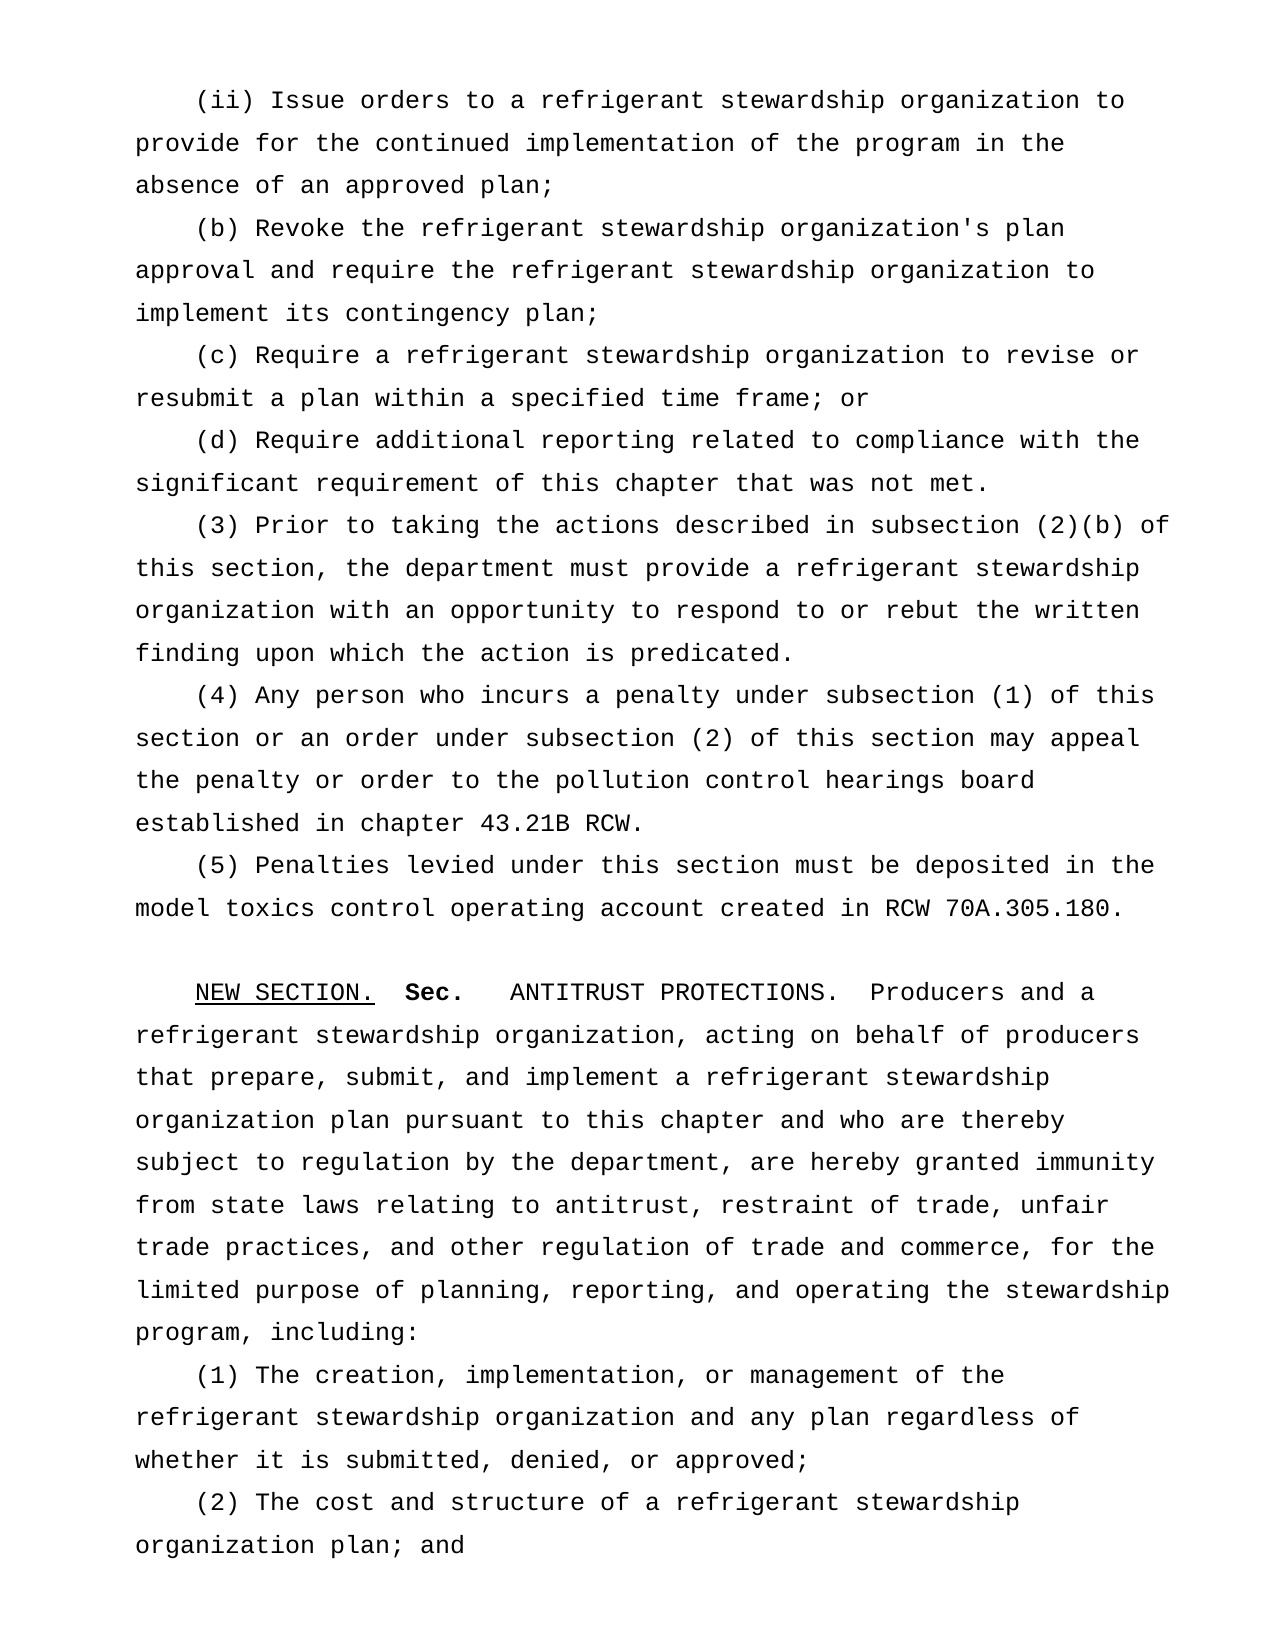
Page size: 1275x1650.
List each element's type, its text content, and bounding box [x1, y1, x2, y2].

text (1) The creation, implementation, or management of the refrigerant stewardship organization and any plan regardless of whether it is submitted, denied, or approved; [135, 1349, 1170, 1477]
text NEW SECTION. Sec. ANTITRUST PROTECTIONS. Producers and a refrigerant stewardship organization, acting on behalf of producers that prepare, submit, and implement a refrigerant stewardship organization plan pursuant to this chapter and who are thereby subject to regulation by the department, are hereby granted immunity from state laws relating to antitrust, restraint of trade, unfair trade practices, and other regulation of trade and commerce, for the limited purpose of planning, reporting, and operating the stewardship program, including: [135, 967, 1170, 1349]
text (d) Require additional reporting related to compliance with the significant requirement of this chapter that was not met. [135, 415, 1170, 500]
text (5) Penalties levied under this section must be deposited in the model toxics control operating account created in RCW 70A.305.180. [135, 840, 1170, 925]
text (ii) Issue orders to a refrigerant stewardship organization to provide for the continued implementation of the program in the absence of an approved plan; [135, 75, 1170, 202]
text (4) Any person who incurs a penalty under subsection (1) of this section or an order under subsection (2) of this section may appeal the penalty or order to the pollution control hearings board established in chapter 43.21B RCW. [135, 670, 1170, 840]
text (b) Revoke the refrigerant stewardship organization's plan approval and require the refrigerant stewardship organization to implement its contingency plan; [135, 202, 1170, 330]
text (3) Prior to taking the actions described in subsection (2)(b) of this section, the department must provide a refrigerant stewardship organization with an opportunity to respond to or rebut the written finding upon which the action is predicated. [135, 500, 1170, 670]
text (2) The cost and structure of a refrigerant stewardship organization plan; and [135, 1477, 1170, 1562]
text (c) Require a refrigerant stewardship organization to revise or resubmit a plan within a specified time frame; or [135, 330, 1170, 415]
